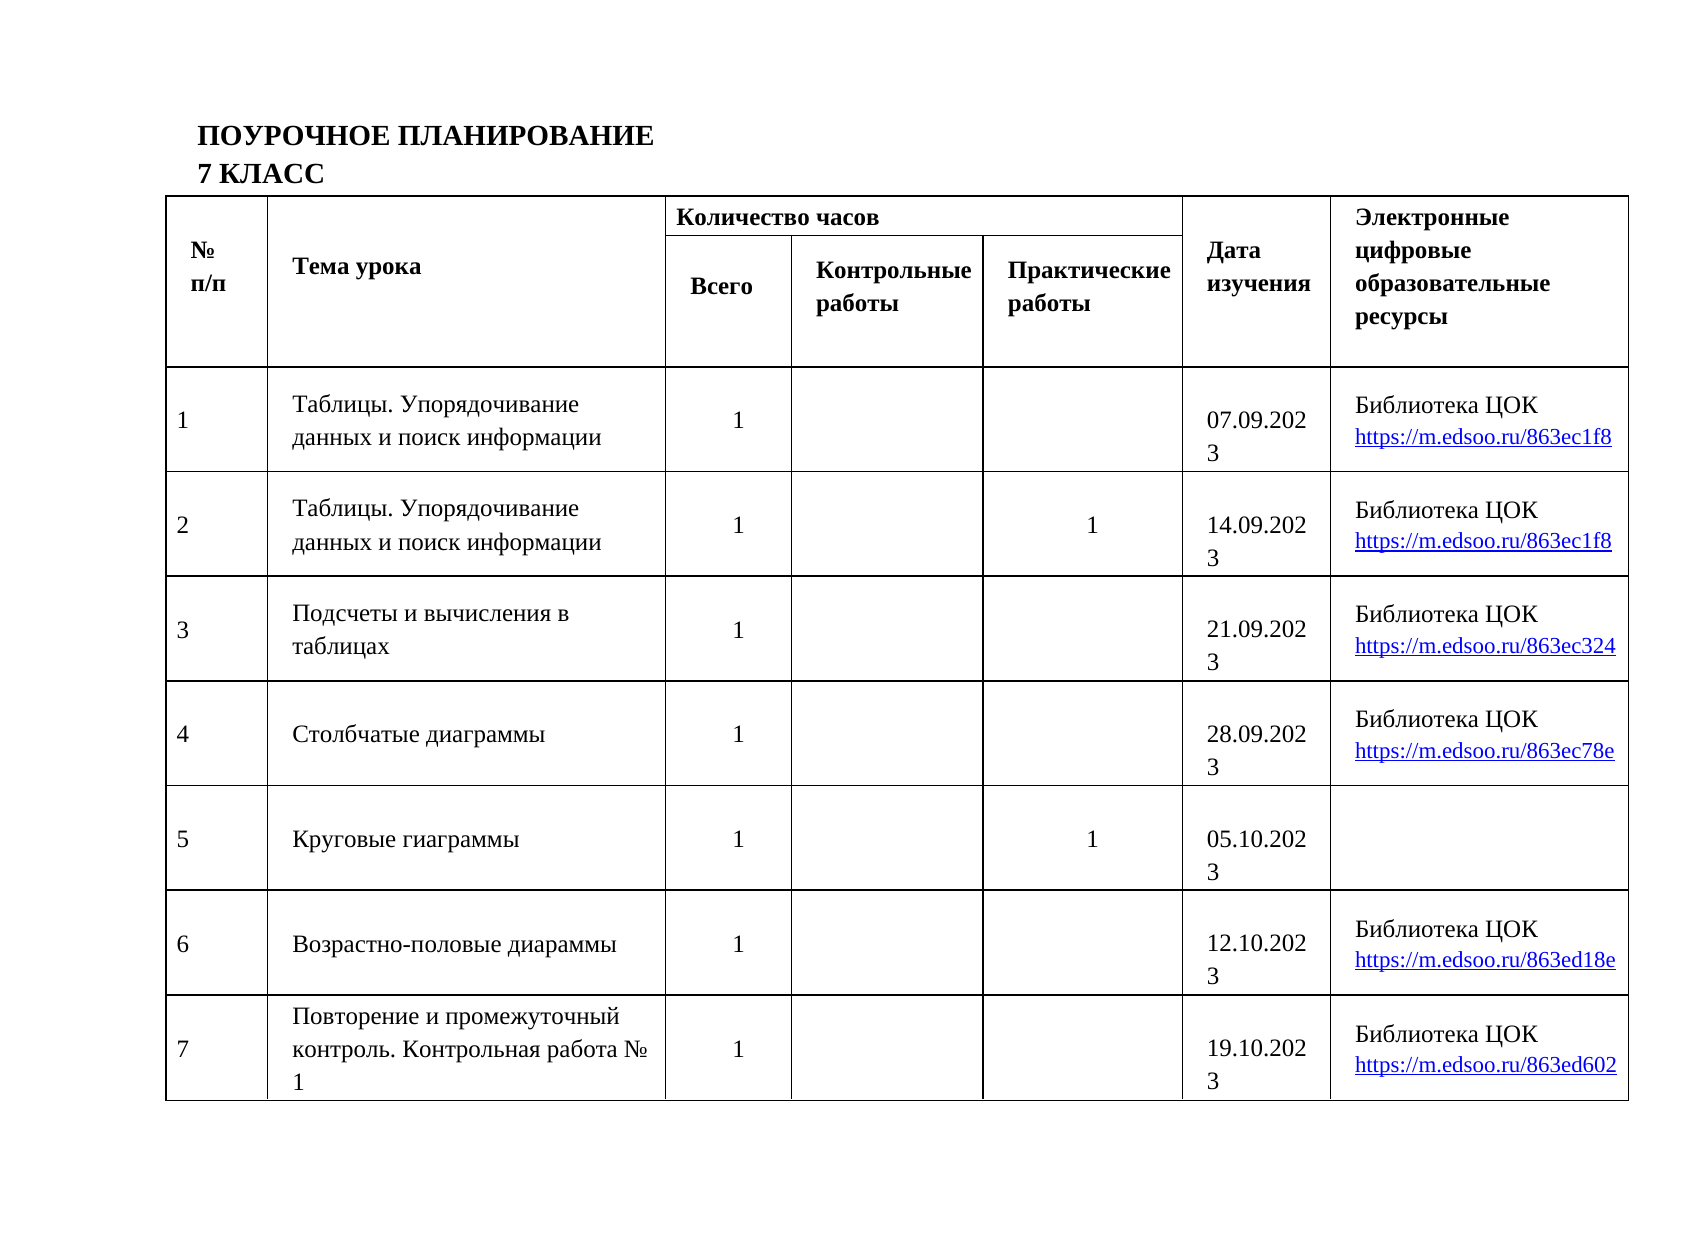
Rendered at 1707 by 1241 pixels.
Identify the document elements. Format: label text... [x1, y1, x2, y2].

table_cell 28.09.2023 [1183, 682, 1330, 785]
table_cell Библиотека ЦОК https://m.edsoo.ru/863ed18e [1331, 891, 1628, 994]
table_cell [984, 577, 1182, 680]
table_cell [792, 368, 982, 471]
table_header Дата изучения [1183, 197, 1330, 366]
table_cell 1 [666, 891, 791, 994]
table_cell 19.10.2023 [1183, 996, 1330, 1099]
table_cell [792, 577, 982, 680]
table_cell [792, 786, 982, 889]
table_cell [792, 682, 982, 785]
table_cell 05.10.2023 [1183, 786, 1330, 889]
table_cell Библиотека ЦОК https://m.edsoo.ru/863ec1f8 [1331, 472, 1628, 575]
table_cell [984, 891, 1182, 994]
table_cell [792, 472, 982, 575]
table_cell 6 [167, 891, 267, 994]
table_cell 1 [666, 368, 791, 471]
table_cell Библиотека ЦОК https://m.edsoo.ru/863ec1f8 [1331, 368, 1628, 471]
table_cell 1 [984, 472, 1182, 575]
table_cell Повторение и промежуточный контроль. Контрольная работа № 1 [268, 996, 665, 1099]
table_cell Библиотека ЦОК https://m.edsoo.ru/863ed602 [1331, 996, 1628, 1099]
table_cell 1 [666, 786, 791, 889]
table_cell Библиотека ЦОК https://m.edsoo.ru/863ec78e [1331, 682, 1628, 785]
table_cell Подсчеты и вычисления в таблицах [268, 577, 665, 680]
table_cell [792, 891, 982, 994]
table_cell Контрольные работы [792, 236, 982, 366]
table_cell Возрастно-половые диараммы [268, 891, 665, 994]
table_cell Таблицы. Упорядочивание данных и поиск информации [268, 368, 665, 471]
table_cell 4 [167, 682, 267, 785]
table_cell 1 [984, 786, 1182, 889]
table_header Электронные цифровые образовательные ресурсы [1331, 197, 1628, 366]
table_cell Практические работы [984, 236, 1182, 366]
table_cell [984, 368, 1182, 471]
table_cell Всего [666, 236, 791, 366]
table_cell 1 [167, 368, 267, 471]
table_cell [984, 682, 1182, 785]
table_cell Библиотека ЦОК https://m.edsoo.ru/863ec324 [1331, 577, 1628, 680]
table_cell 3 [167, 577, 267, 680]
table_cell [792, 996, 982, 1099]
table_cell 7 [167, 996, 267, 1099]
table_cell 12.10.2023 [1183, 891, 1330, 994]
table_cell 1 [666, 682, 791, 785]
table_cell 1 [666, 472, 791, 575]
table_cell Таблицы. Упорядочивание данных и поиск информации [268, 472, 665, 575]
table_cell [984, 996, 1182, 1099]
table_cell 21.09.2023 [1183, 577, 1330, 680]
table_cell 07.09.2023 [1183, 368, 1330, 471]
table_cell 5 [167, 786, 267, 889]
table_cell 14.09.2023 [1183, 472, 1330, 575]
table_cell Круговые гиаграммы [268, 786, 665, 889]
table_header № п/п [167, 197, 267, 366]
text ПОУРОЧНОЕ ПЛАНИРОВАНИЕ [190, 118, 1618, 152]
table_cell [1331, 786, 1628, 889]
table_cell 1 [666, 996, 791, 1099]
text 7 КЛАСС [190, 157, 1618, 190]
table_cell Столбчатые диаграммы [268, 682, 665, 785]
table_header Тема урока [268, 197, 665, 366]
table_header Количество часов [666, 197, 1182, 234]
table_cell 1 [666, 577, 791, 680]
table_cell 2 [167, 472, 267, 575]
